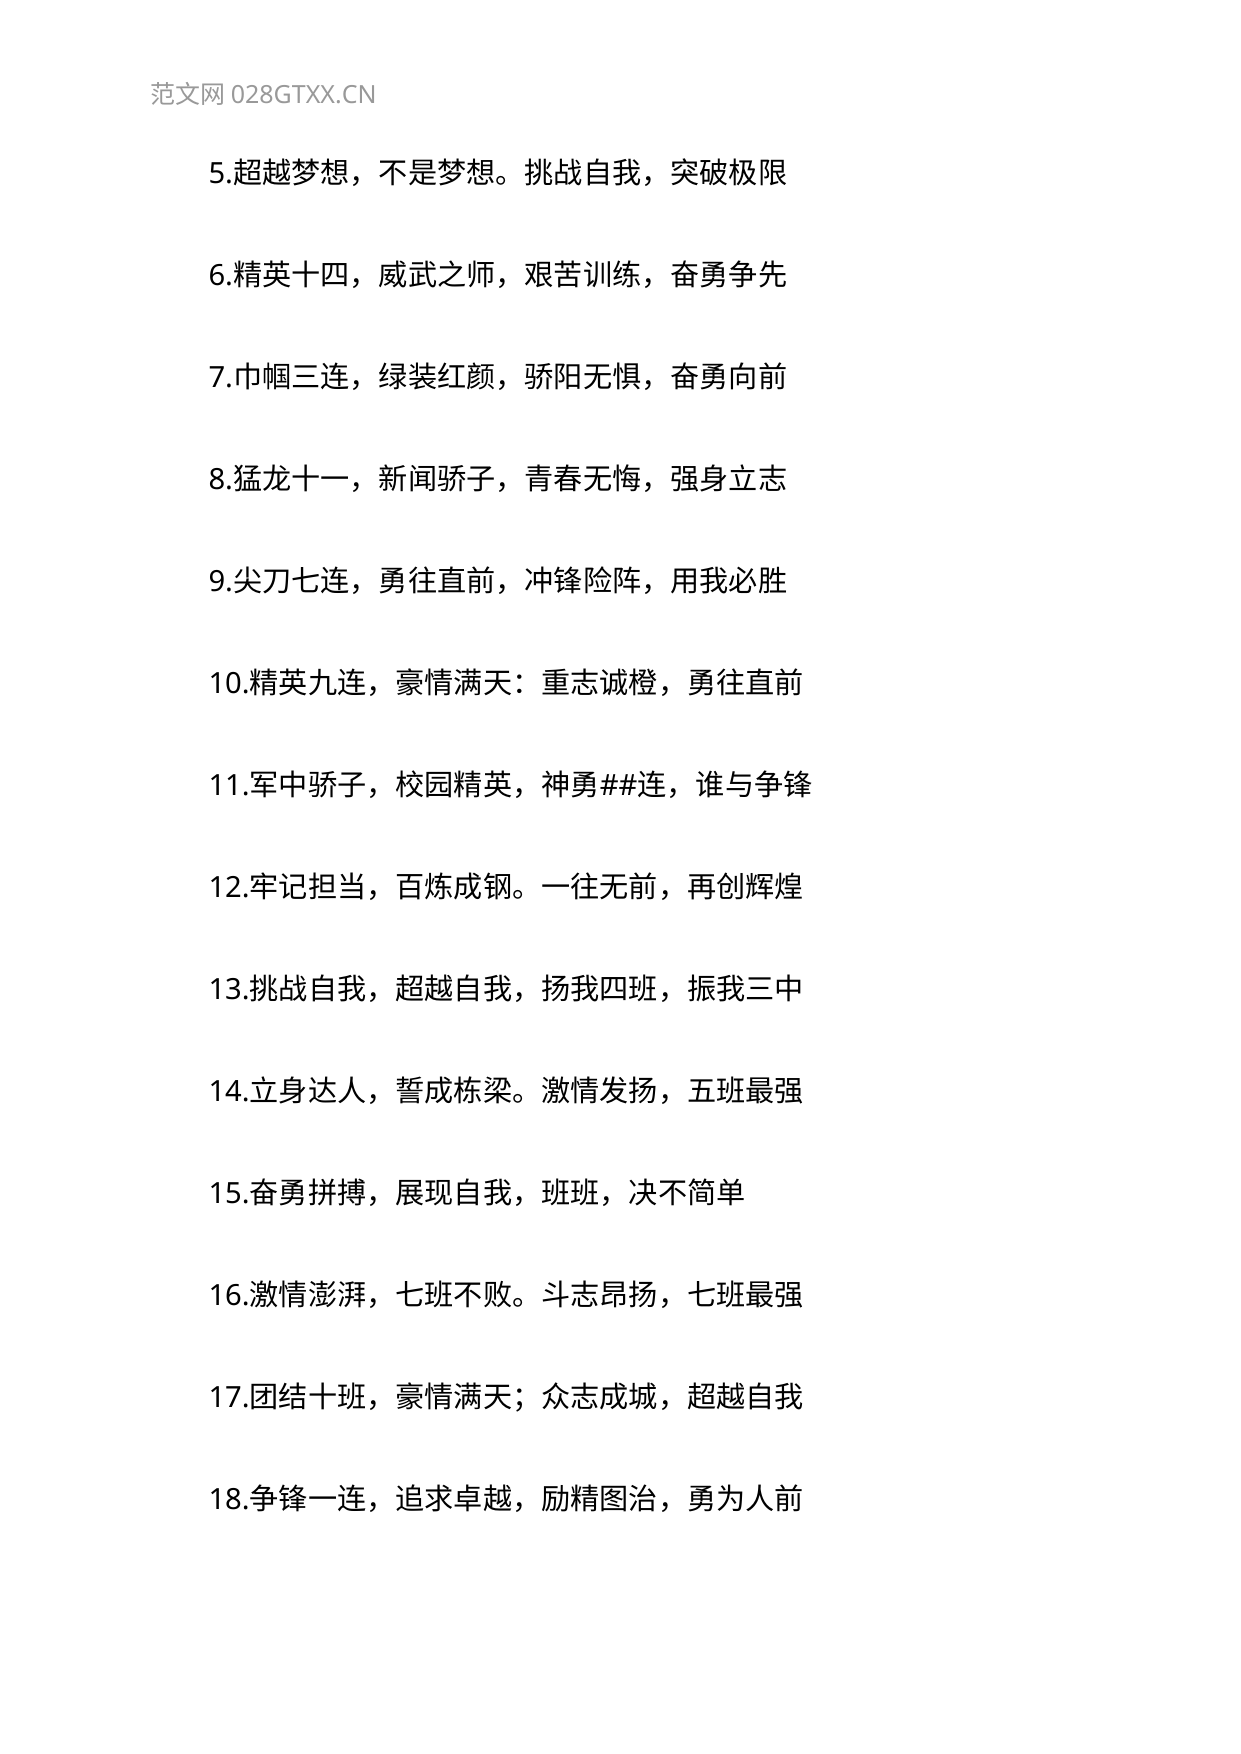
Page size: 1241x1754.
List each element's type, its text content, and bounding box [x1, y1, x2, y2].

text 18.争锋一连，追求卓越，励精图治，勇为人前 [150, 1476, 1090, 1518]
text 10.精英九连，豪情满天：重志诚橙，勇往直前 [150, 660, 1090, 702]
text 17.团结十班，豪情满天；众志成城，超越自我 [150, 1374, 1090, 1416]
text 9.尖刀七连，勇往直前，冲锋险阵，用我必胜 [150, 558, 1090, 600]
text 13.挑战自我，超越自我，扬我四班，振我三中 [150, 966, 1090, 1008]
text 8.猛龙十一，新闻骄子，青春无悔，强身立志 [150, 456, 1090, 498]
text 11.军中骄子，校园精英，神勇##连，谁与争锋 [150, 762, 1090, 804]
text 16.激情澎湃，七班不败。斗志昂扬，七班最强 [150, 1272, 1090, 1314]
text 14.立身达人，誓成栋梁。激情发扬，五班最强 [150, 1068, 1090, 1110]
text 15.奋勇拼搏，展现自我，班班，决不简单 [150, 1170, 1090, 1212]
text 12.牢记担当，百炼成钢。一往无前，再创辉煌 [150, 864, 1090, 906]
text 5.超越梦想，不是梦想。挑战自我，突破极限 [150, 150, 1090, 192]
text 7.巾帼三连，绿装红颜，骄阳无惧，奋勇向前 [150, 354, 1090, 396]
text 6.精英十四，威武之师，艰苦训练，奋勇争先 [150, 252, 1090, 294]
